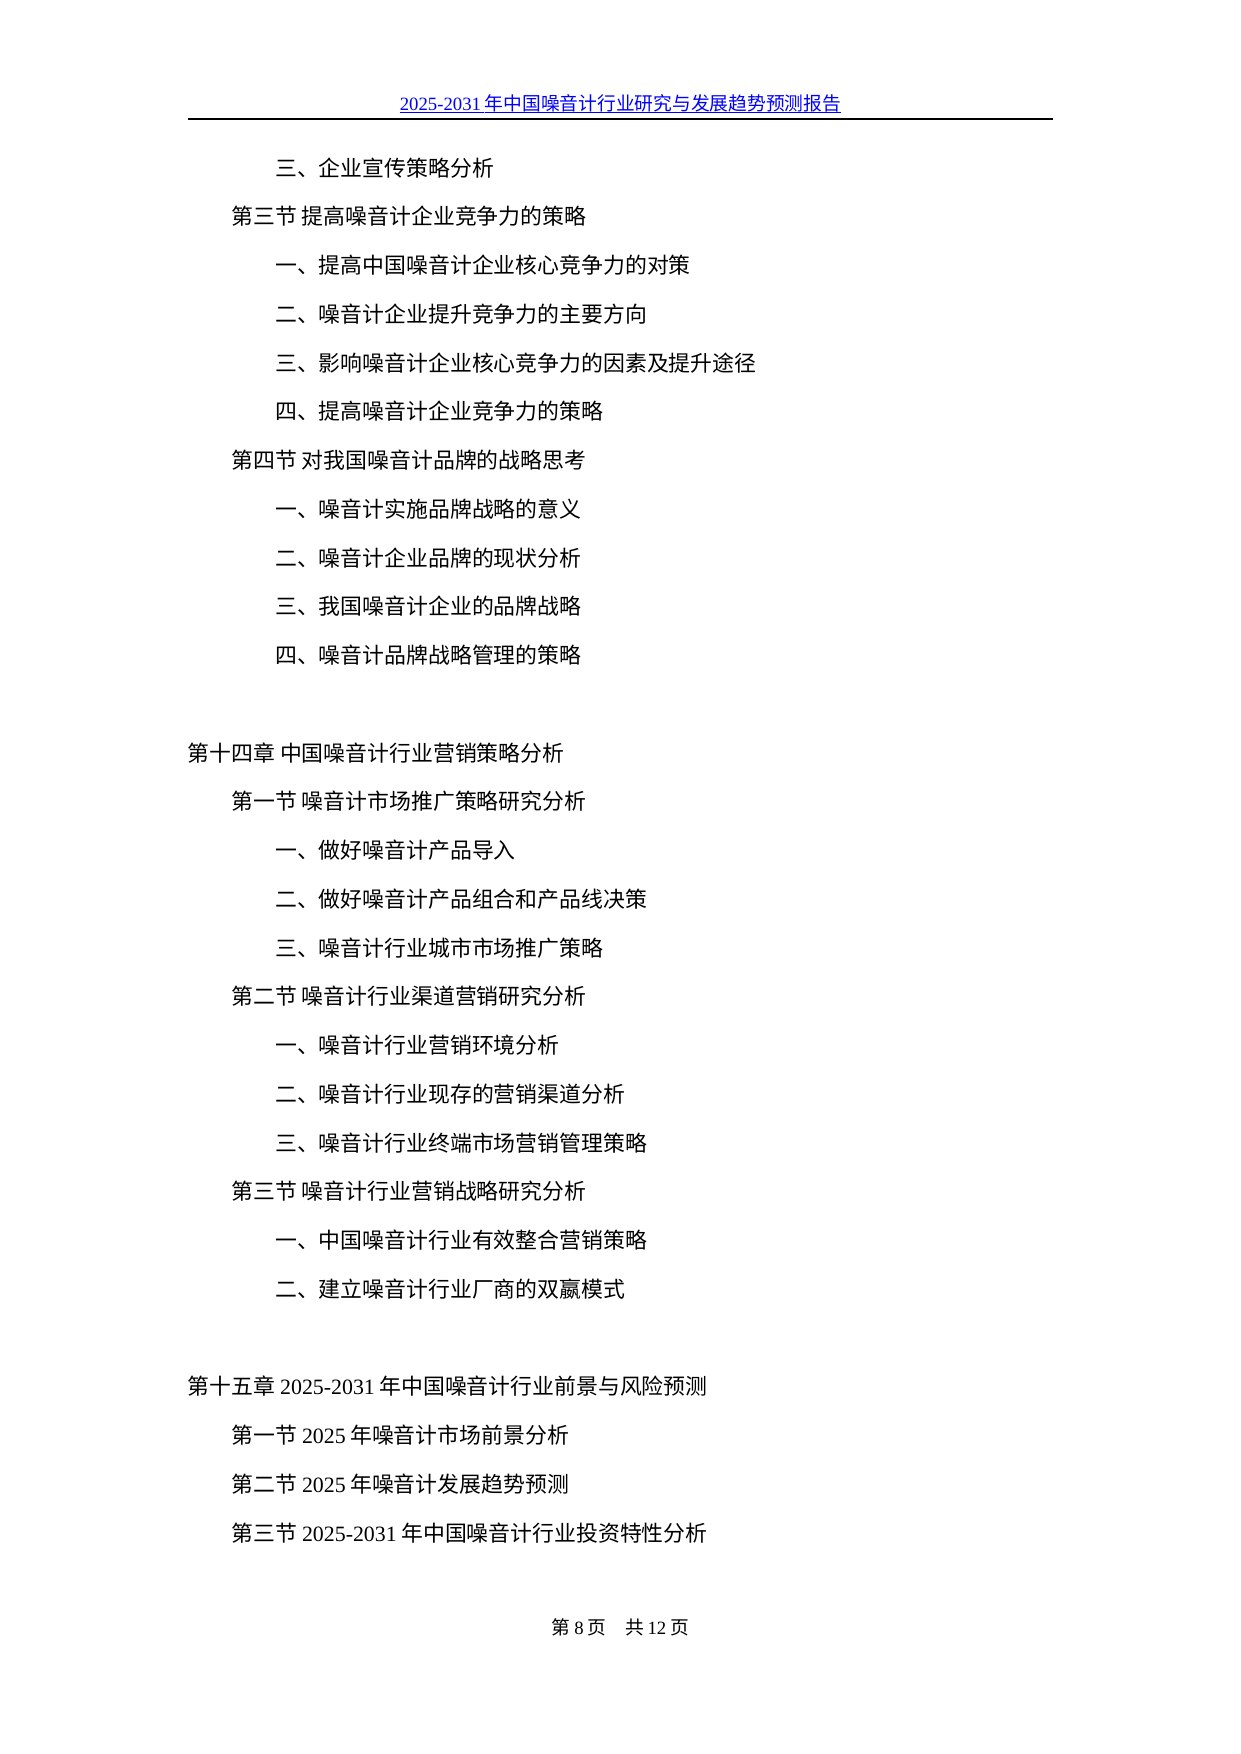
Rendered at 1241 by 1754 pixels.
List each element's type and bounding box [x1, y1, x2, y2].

text [187, 150, 1053, 1548]
